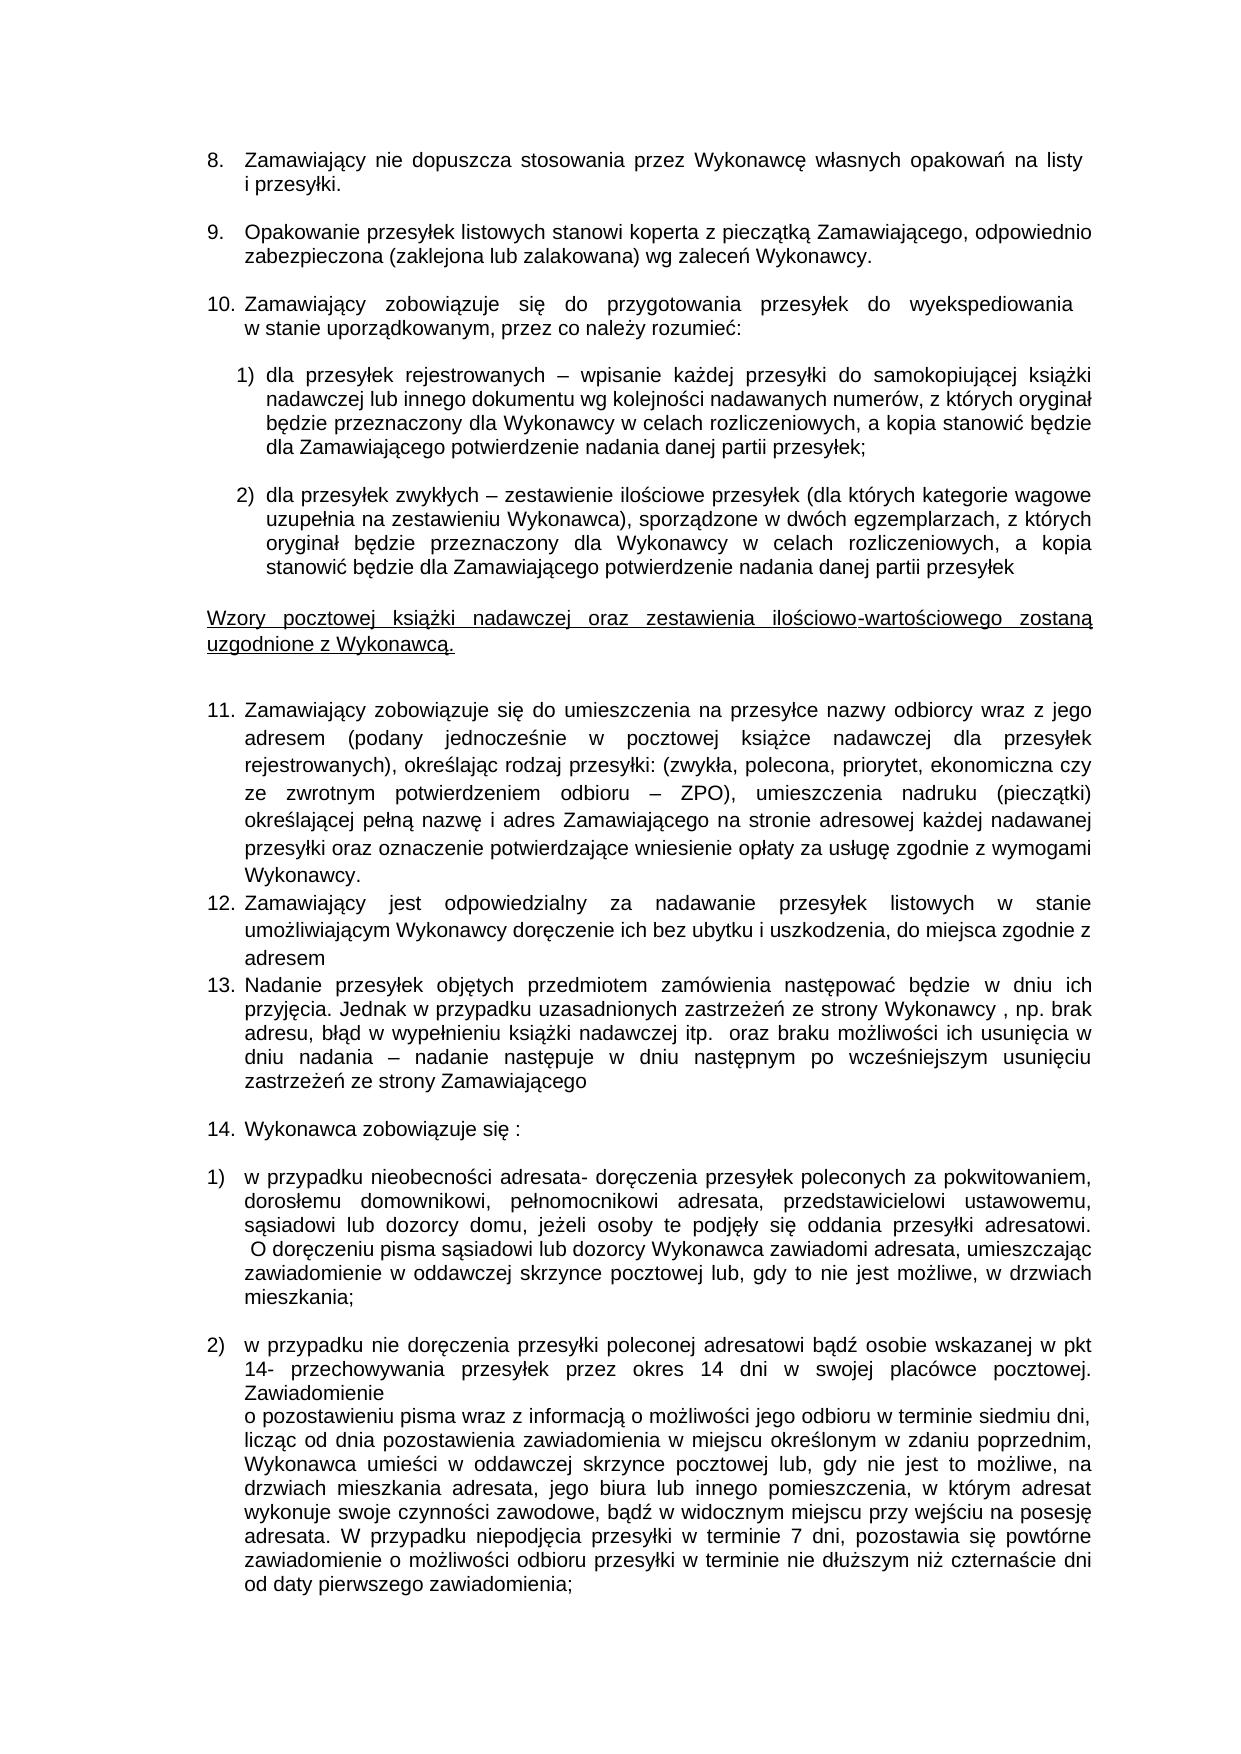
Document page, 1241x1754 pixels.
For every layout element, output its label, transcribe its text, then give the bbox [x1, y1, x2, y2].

list Zamawiający zobowiązuje się do umieszczenia na przesyłce nazwy odbiorcy wraz z jego adresem (podany jednocześnie w pocztowej książce nadawczej dla przesyłek rejestrowanych), określając rodzaj przesyłki: (zwykła, polecona, priorytet, ekonomiczna czy ze zwrotnym potwierdzeniem odbioru – ZPO), umieszczenia nadruku (pieczątki) określającej pełną nazwę i adres Zamawiającego na stronie adresowej każdej nadawanej przesyłki oraz oznaczenie potwierdzające wniesienie opłaty za usługę zgodnie z wymogami Wykonawcy. [207, 698, 1093, 887]
text Wzory pocztowej książki nadawczej oraz zestawienia ilościowo‐wartościowego zostaną uzgodnione z Wykonawcą. [207, 605, 1093, 627]
list dla przesyłek rejestrowanych – wpisanie każdej przesyłki do samokopiującej książki nadawczej lub innego dokumentu wg kolejności nadawanych numerów, z których oryginał będzie przeznaczony dla Wykonawcy w celach rozliczeniowych, a kopia stanowić będzie dla Zamawiającego potwierdzenie nadania danej partii przesyłek; [236, 363, 1093, 459]
list Zamawiający jest odpowiedzialny za nadawanie przesyłek listowych w stanie umożliwiającym Wykonawcy doręczenie ich bez ubytku i uszkodzenia, do miejsca zgodnie z adresem [207, 891, 1093, 969]
text Wzory pocztowej książki nadawczej oraz zestawienia ilościowo‐wartościowego zostaną uzgodnione z Wykonawcą. [207, 628, 1093, 656]
list dla przesyłek zwykłych – zestawienie ilościowe przesyłek (dla których kategorie wagowe uzupełnia na zestawieniu Wykonawca), sporządzone w dwóch egzemplarzach, z których oryginał będzie przeznaczony dla Wykonawcy w celach rozliczeniowych, a kopia stanowić będzie dla Zamawiającego potwierdzenie nadania danej partii przesyłek [236, 483, 1093, 579]
list Wykonawca zobowiązuje się : [207, 1117, 1093, 1141]
list w przypadku nieobecności adresata- doręczenia przesyłek poleconych za pokwitowaniem, dorosłemu domownikowi, pełnomocnikowi adresata, przedstawicielowi ustawowemu, sąsiadowi lub dozorcy domu, jeżeli osoby te podjęły się oddania przesyłki adresatowi. O doręczeniu pisma sąsiadowi lub dozorcy Wykonawca zawiadomi adresata, umieszczając zawiadomienie w oddawczej skrzynce pocztowej lub, gdy to nie jest możliwe, w drzwiach mieszkania; [207, 1165, 1093, 1308]
list Zamawiający nie dopuszcza stosowania przez Wykonawcę własnych opakowań na listy i przesyłki. [207, 148, 1093, 196]
list Zamawiający zobowiązuje się do przygotowania przesyłek do wyekspediowania w stanie uporządkowanym, przez co należy rozumieć: [207, 291, 1093, 339]
list w przypadku nie doręczenia przesyłki poleconej adresatowi bądź osobie wskazanej w pkt 14- przechowywania przesyłek przez okres 14 dni w swojej placówce pocztowej. Zawiadomienie o pozostawieniu pisma wraz z informacją o możliwości jego odbioru w terminie siedmiu dni, licząc od dnia pozostawienia zawiadomienia w miejscu określonym w zdaniu poprzednim, Wykonawca umieści w oddawczej skrzynce pocztowej lub, gdy nie jest to możliwe, na drzwiach mieszkania adresata, jego biura lub innego pomieszczenia, w którym adresat wykonuje swoje czynności zawodowe, bądź w widocznym miejscu przy wejściu na posesję adresata. W przypadku niepodjęcia przesyłki w terminie 7 dni, pozostawia się powtórne zawiadomienie o możliwości odbioru przesyłki w terminie nie dłuższym niż czternaście dni od daty pierwszego zawiadomienia; [207, 1332, 1093, 1596]
list Opakowanie przesyłek listowych stanowi koperta z pieczątką Zamawiającego, odpowiednio zabezpieczona (zaklejona lub zalakowana) wg zaleceń Wykonawcy. [207, 219, 1093, 267]
list Nadanie przesyłek objętych przedmiotem zamówienia następować będzie w dniu ich przyjęcia. Jednak w przypadku uzasadnionych zastrzeżeń ze strony Wykonawcy , np. brak adresu, błąd w wypełnieniu książki nadawczej itp. oraz braku możliwości ich usunięcia w dniu nadania – nadanie następuje w dniu następnym po wcześniejszym usunięciu zastrzeżeń ze strony Zamawiającego [207, 973, 1093, 1093]
